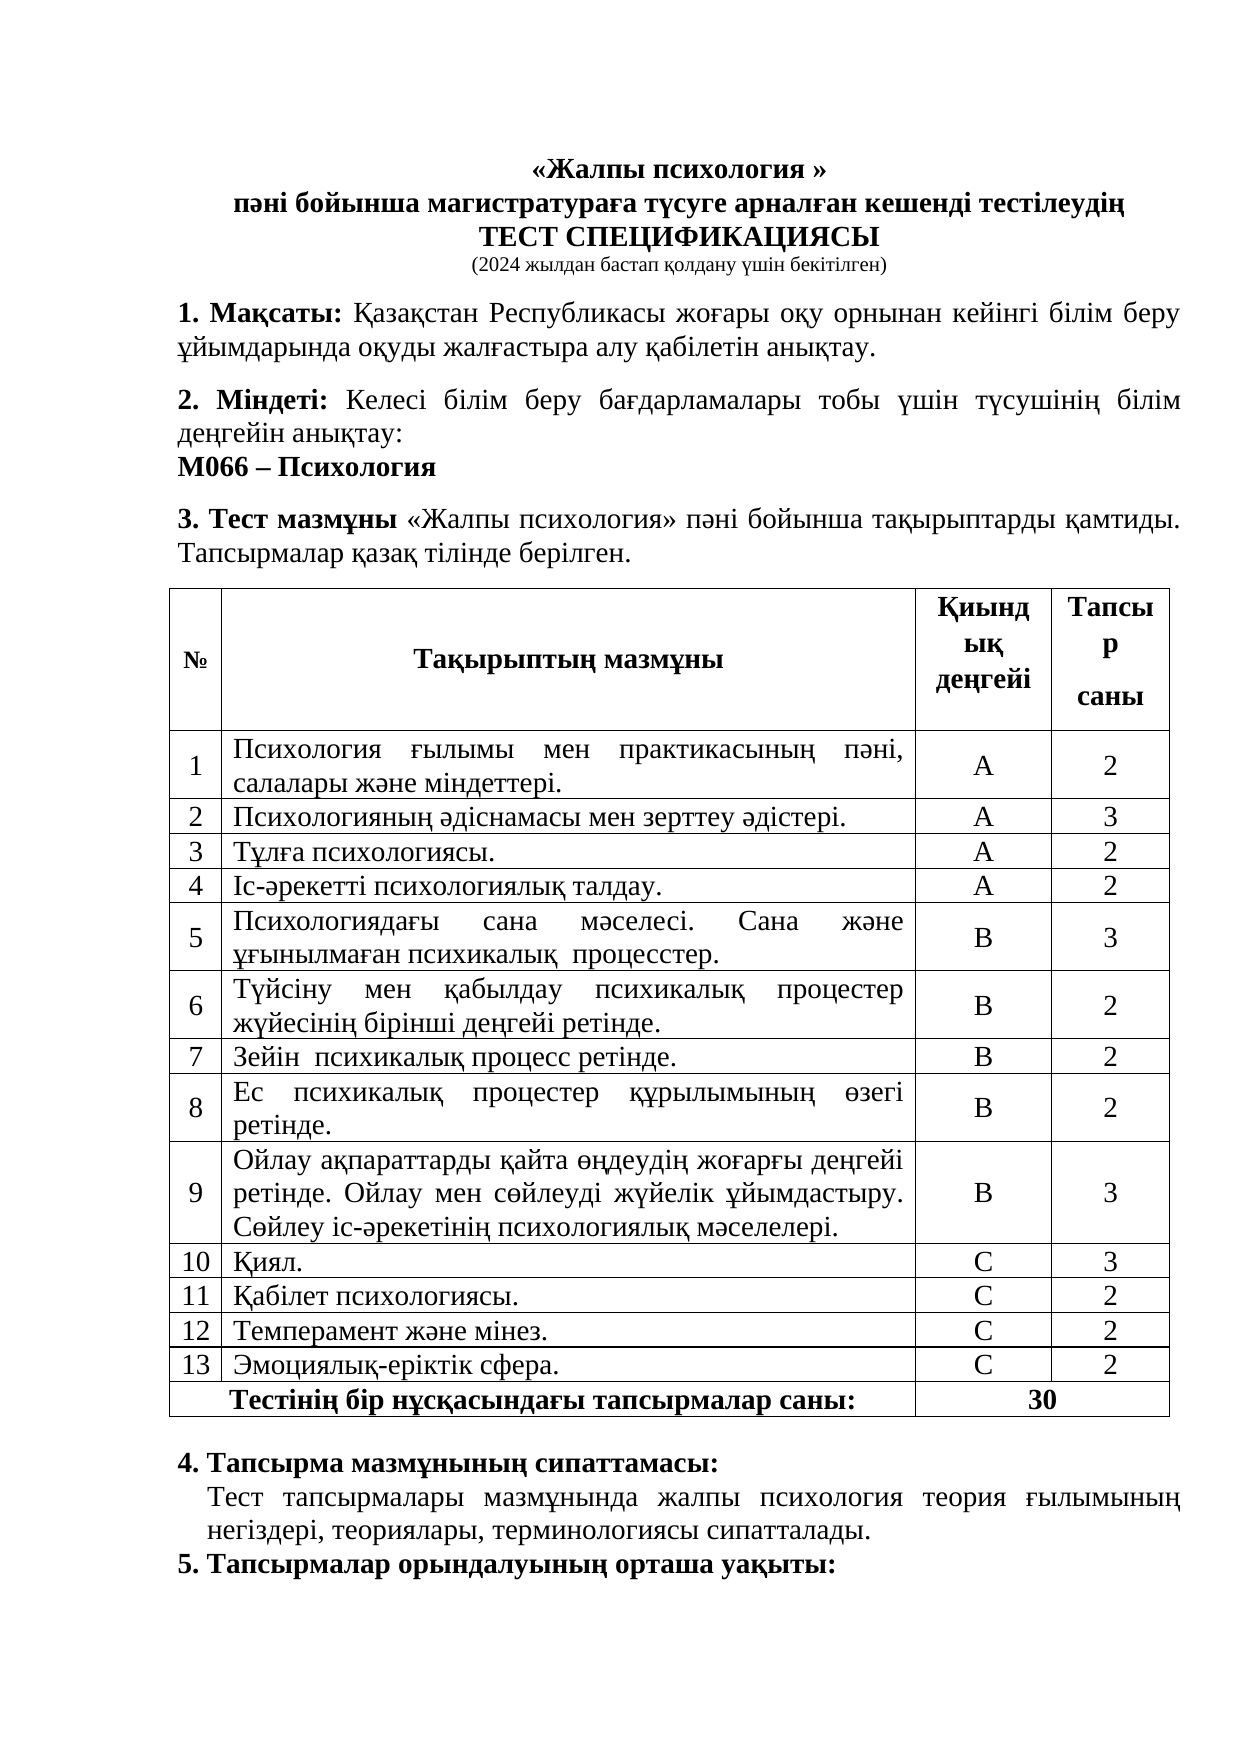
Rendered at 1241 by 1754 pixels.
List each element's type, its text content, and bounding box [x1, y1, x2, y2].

table_cell Эмоциялық-еріктік сфера. [222, 1348, 915, 1381]
table_cell Қиял. [222, 1244, 915, 1277]
text 2. Міндеті: Келесі білім беру бағдарламалары тобы үшін түсушінің білім деңгейін анықтау: [177, 382, 1181, 449]
table_cell 2 [1052, 834, 1169, 867]
text ТЕСТ СПЕЦИФИКАЦИЯСЫ [177, 219, 1181, 252]
table_cell Тұлға психологиясы. [222, 834, 915, 867]
text Тест тапсырмалары мазмұнында жалпы психология теория ғылымының негіздері, теориялары, терминологиясы сипатталады. [207, 1479, 1181, 1546]
table_cell 2 [1052, 971, 1169, 1038]
table_cell С [916, 1348, 1051, 1381]
table_cell С [916, 1244, 1051, 1277]
table_cell Ес психикалық процестер құрылымының өзегі ретінде. [222, 1074, 915, 1141]
table_cell 8 [170, 1074, 221, 1141]
text пәні бойынша магистратураға түсуге арналған кешенді тестілеудің [177, 185, 1181, 219]
table_header Тақырыптың мазмұны [222, 589, 915, 730]
table_cell В [916, 1074, 1051, 1141]
table_header Қиындық деңгейі [916, 589, 1051, 730]
table_cell А [916, 799, 1051, 833]
table_cell 2 [1052, 869, 1169, 902]
table_cell Ойлау ақпараттарды қайта өңдеудің жоғарғы деңгейі ретінде. Ойлау мен сөйлеуді жүйелік ұйымдастыру. Сөйлеу іс-әрекетінің психологиялық мәселелері. [222, 1142, 915, 1243]
table_cell 30 [916, 1382, 1169, 1416]
text М066 – Психология [177, 449, 1181, 482]
table_cell Психология ғылымы мен практикасының пәні, салалары және міндеттері. [222, 731, 915, 798]
table_cell Психологияның әдіснамасы мен зерттеу әдістері. [222, 799, 915, 833]
table_cell 3 [1052, 799, 1169, 833]
text 5. Тапсырмалар орындалуының орташа уақыты: [177, 1546, 1181, 1579]
table_cell Қабілет психологиясы. [222, 1278, 915, 1312]
table_cell 3 [1052, 1142, 1169, 1243]
table_cell 4 [170, 869, 221, 902]
table_cell С [916, 1313, 1051, 1346]
table_cell Психологиядағы сана мәселесі. Сана және ұғынылмаған психикалық процесстер. [222, 903, 915, 970]
table_cell В [916, 1142, 1051, 1243]
table_cell 2 [170, 799, 221, 833]
table_cell А [916, 834, 1051, 867]
table_cell 3 [1052, 903, 1169, 970]
table_cell 2 [1052, 1074, 1169, 1141]
table_cell Түйсіну мен қабылдау психикалық процестер жүйесінің бірінші деңгейі ретінде. [222, 971, 915, 1038]
table_cell 2 [1052, 731, 1169, 798]
table_cell 9 [170, 1142, 221, 1243]
table_header № [170, 589, 221, 730]
table_cell А [916, 731, 1051, 798]
text (2024 жылдан бастап қолдану үшін бекітілген) [177, 252, 1181, 276]
table_cell Тестiнiң бiр нұсқасындағы тапсырмалар саны: [170, 1382, 915, 1416]
table_cell В [916, 971, 1051, 1038]
table_cell А [916, 869, 1051, 902]
table_cell Іс-әрекетті психологиялық талдау. [222, 869, 915, 902]
table_cell Зейін психикалық процесс ретінде. [222, 1039, 915, 1073]
table_cell 2 [1052, 1039, 1169, 1073]
text 1. Мақсаты: Қазақстан Республикасы жоғары оқу орнынан кейінгі білім беру ұйымдарында оқуды жалғастыра алу қабілетін анықтау. [177, 296, 1181, 363]
table_header Тапсыр саны [1052, 589, 1169, 730]
table_cell 6 [170, 971, 221, 1038]
table_cell 2 [1052, 1348, 1169, 1381]
table_cell 1 [170, 731, 221, 798]
table_cell 13 [170, 1348, 221, 1381]
text «Жалпы психология » [177, 152, 1181, 185]
table_cell 2 [1052, 1313, 1169, 1346]
table_cell 2 [1052, 1278, 1169, 1312]
table_cell 7 [170, 1039, 221, 1073]
table_cell В [916, 1039, 1051, 1073]
table_cell 5 [170, 903, 221, 970]
table_cell С [916, 1278, 1051, 1312]
table_cell Темперамент және мінез. [222, 1313, 915, 1346]
table_cell 3 [1052, 1244, 1169, 1277]
text 4. Тапсырма мазмұнының сипаттамасы: [177, 1445, 1181, 1479]
table_cell 10 [170, 1244, 221, 1277]
table_cell 3 [170, 834, 221, 867]
table_cell В [916, 903, 1051, 970]
text 3. Тест мазмұны «Жалпы психология» пәні бойынша тақырыптарды қамтиды. Тапсырмалар қазақ тілінде берілген. [177, 502, 1181, 569]
table_cell 11 [170, 1278, 221, 1312]
table_cell 12 [170, 1313, 221, 1346]
